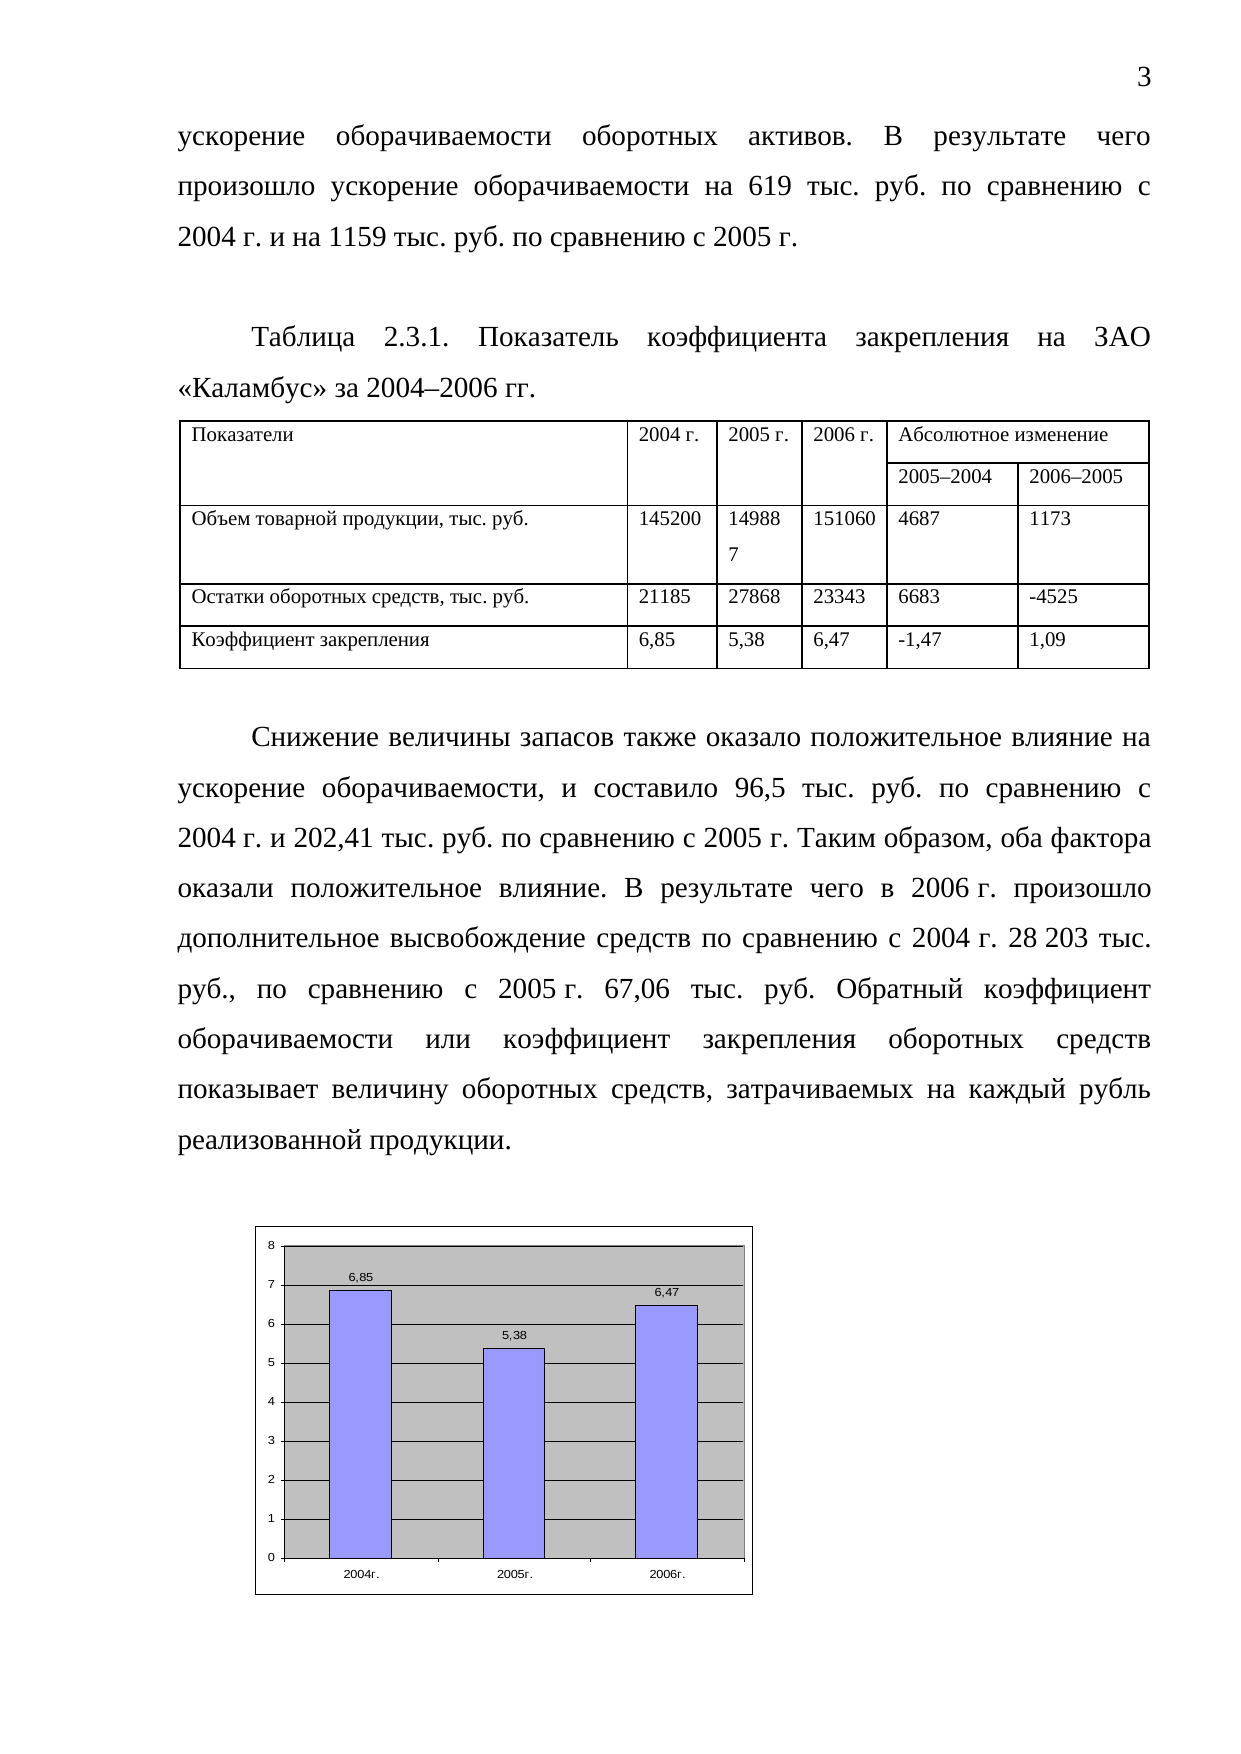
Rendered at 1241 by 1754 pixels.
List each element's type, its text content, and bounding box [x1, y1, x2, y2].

table_header 2005 г. [718, 422, 801, 504]
table_cell 21185 [628, 585, 716, 625]
table_cell 5,38 [718, 627, 801, 667]
text Снижение величины запасов также оказало положительное влияние на ускорение оборачиваемости, и составило 96,5 тыс. руб. по сравнению с 2004 г. и 202,41 тыс. руб. по сравнению с 2005 г. Таким образом, оба фактора оказали положительное влияние. В результате чего в 2006 г. произошло дополнительное высвобождение средств по сравнению с 2004 г. 28 203 тыс. руб., по сравнению с 2005 г. 67,06 тыс. руб. Обратный коэффициент оборачиваемости или коэффициент закрепления оборотных средств показывает величину оборотных средств, затрачиваемых на каждый рубль реализованной продукции. [177, 719, 1152, 1155]
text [177, 118, 1152, 252]
table_cell -1,47 [888, 627, 1017, 667]
table_cell Коэффициент закрепления [181, 627, 627, 667]
table_header Абсолютное изменение [888, 422, 1148, 462]
table_cell Остатки оборотных средств, тыс. руб. [181, 585, 627, 625]
table_cell 2005–2004 [888, 464, 1017, 504]
text Таблица 2.3.1. Показатель коэффициента закрепления на ЗАО «Каламбус» за 2004–2006 гг. [177, 319, 1152, 403]
table_header 2006 г. [803, 422, 886, 504]
table_cell 1173 [1019, 506, 1148, 583]
table_cell -4525 [1019, 585, 1148, 625]
table_header 2004 г. [628, 422, 716, 504]
table_cell 27868 [718, 585, 801, 625]
table_cell 151060 [803, 506, 886, 583]
table_cell Объем товарной продукции, тыс. руб. [181, 506, 627, 583]
table_cell 23343 [803, 585, 886, 625]
table_cell 1,09 [1019, 627, 1148, 667]
table_cell 6,85 [628, 627, 716, 667]
table_cell 145200 [628, 506, 716, 583]
table_cell 6683 [888, 585, 1017, 625]
table_cell 4687 [888, 506, 1017, 583]
table_cell 6,47 [803, 627, 886, 667]
table_cell 149887 [718, 506, 801, 583]
table_header Показатели [181, 422, 627, 504]
table_cell 2006–2005 [1019, 464, 1148, 504]
